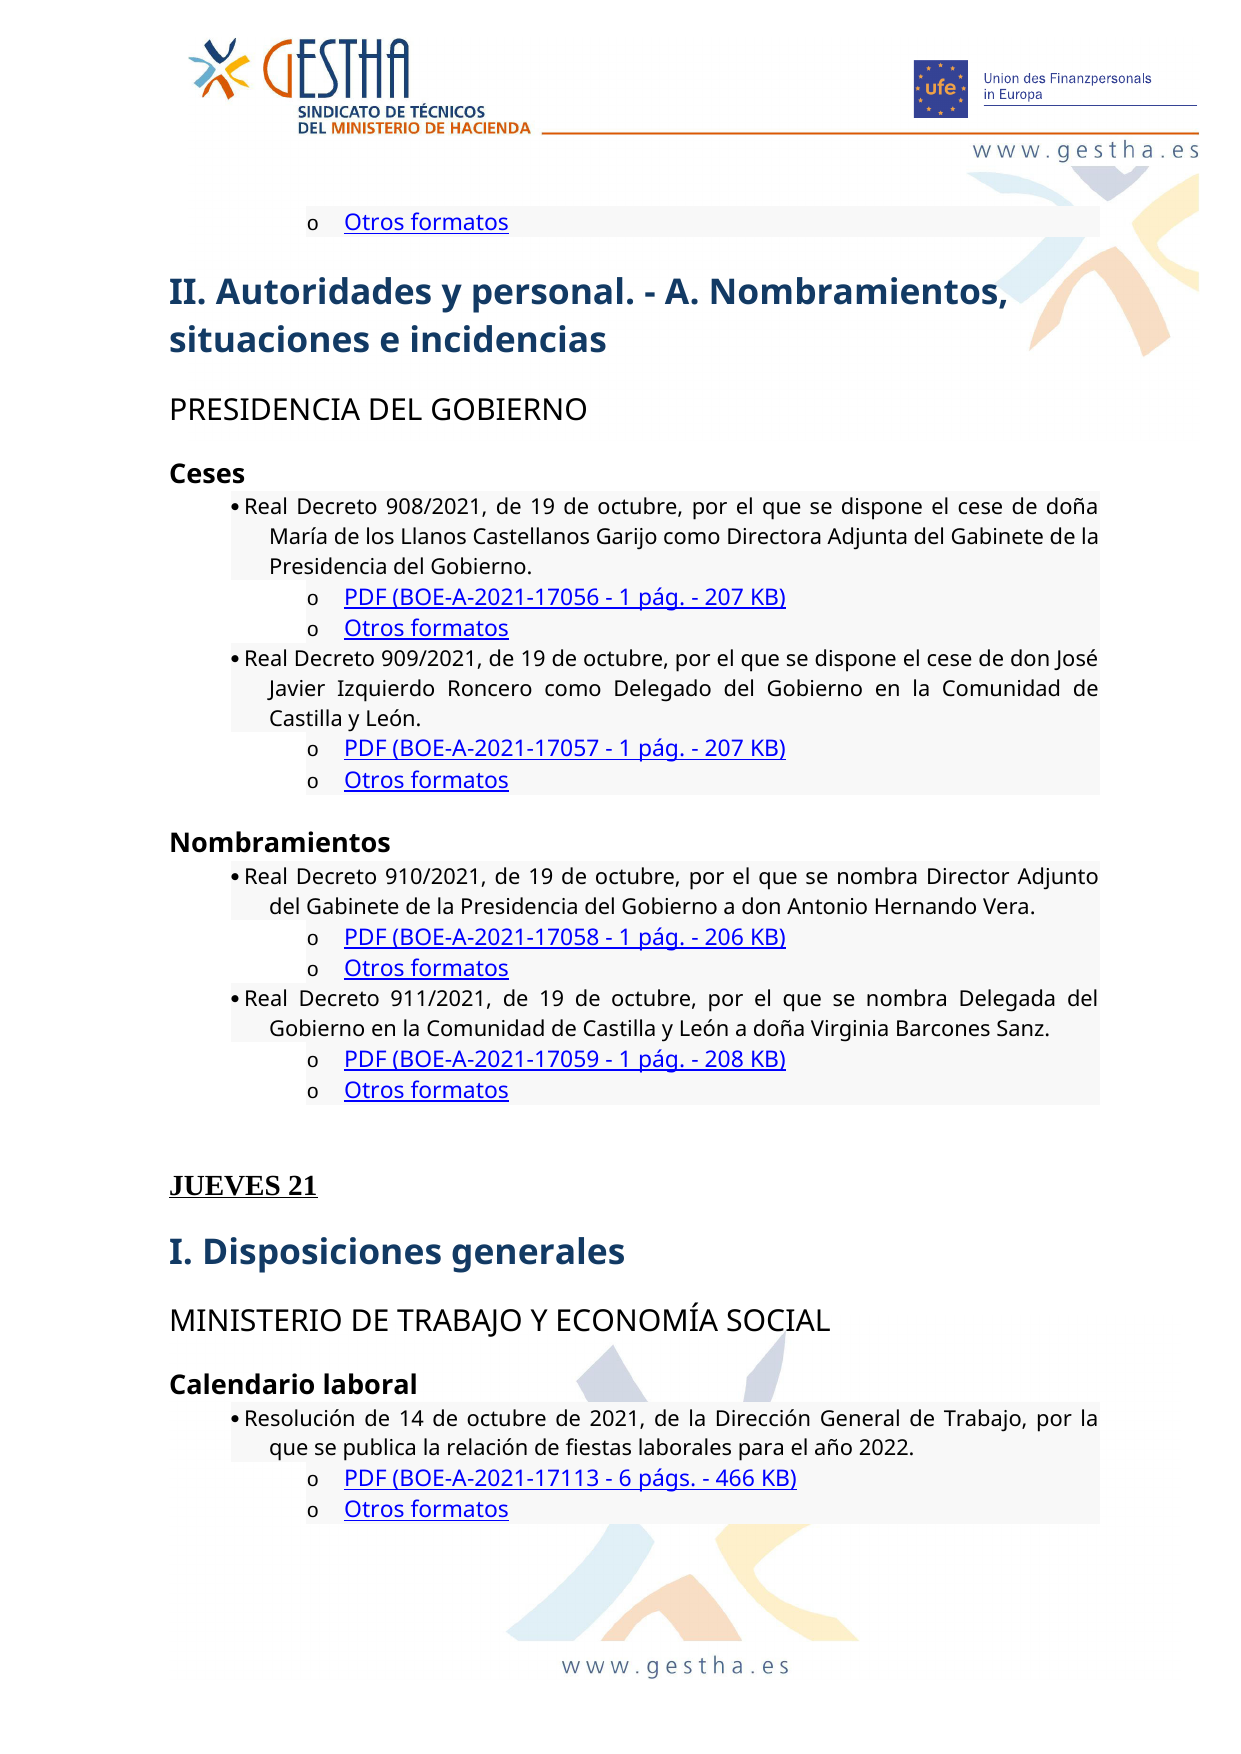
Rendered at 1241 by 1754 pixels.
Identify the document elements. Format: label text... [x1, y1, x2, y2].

list Otros formatos [306, 1493, 1100, 1524]
list PDF (BOE-A-2021-17056 - 1 pág. - 207 KB) [306, 580, 1100, 612]
subtitle PRESIDENCIA DEL GOBIERNO [169, 388, 1125, 429]
list Otros formatos [306, 612, 1100, 643]
list Real Decreto 908/2021, de 19 de octubre, por el que se dispone el cese de doña María de los Llanos Castellanos Garijo como Directora Adjunta del Gabinete de la Presidencia del Gobierno. [231, 491, 1100, 580]
subtitle MINISTERIO DE TRABAJO Y ECONOMÍA SOCIAL [169, 1299, 1125, 1341]
subtitle II. Autoridades y personal. - A. Nombramientos, situaciones e incidencias [169, 267, 1125, 363]
list Real Decreto 910/2021, de 19 de octubre, por el que se nombra Director Adjunto del Gabinete de la Presidencia del Gobierno a don Antonio Hernando Vera. [231, 861, 1100, 920]
subtitle I. Disposiciones generales [169, 1226, 1125, 1274]
list PDF (BOE-A-2021-17059 - 1 pág. - 208 KB) [306, 1042, 1100, 1074]
list PDF (BOE-A-2021-17057 - 1 pág. - 207 KB) [306, 732, 1100, 763]
list PDF (BOE-A-2021-17113 - 6 págs. - 466 KB) [306, 1462, 1100, 1493]
list Otros formatos [306, 763, 1100, 795]
list Otros formatos [306, 952, 1100, 983]
list Real Decreto 909/2021, de 19 de octubre, por el que se dispone el cese de don José Javier Izquierdo Roncero como Delegado del Gobierno en la Comunidad de Castilla y León. [231, 643, 1100, 732]
subtitle Calendario laboral [169, 1366, 1125, 1402]
text JUEVES 21 [169, 1168, 1125, 1201]
list Resolución de 14 de octubre de 2021, de la Dirección General de Trabajo, por la que se publica la relación de fiestas laborales para el año 2022. [231, 1402, 1100, 1462]
list Otros formatos [306, 206, 1100, 237]
picture [187, 37, 1201, 441]
list Otros formatos [306, 1074, 1100, 1105]
list PDF (BOE-A-2021-17058 - 1 pág. - 206 KB) [306, 920, 1100, 952]
picture [168, 1315, 1182, 1680]
subtitle Nombramientos [169, 824, 1125, 861]
list Real Decreto 911/2021, de 19 de octubre, por el que se nombra Delegada del Gobierno en la Comunidad de Castilla y León a doña Virginia Barcones Sanz. [231, 983, 1100, 1042]
subtitle Ceses [169, 454, 1125, 491]
